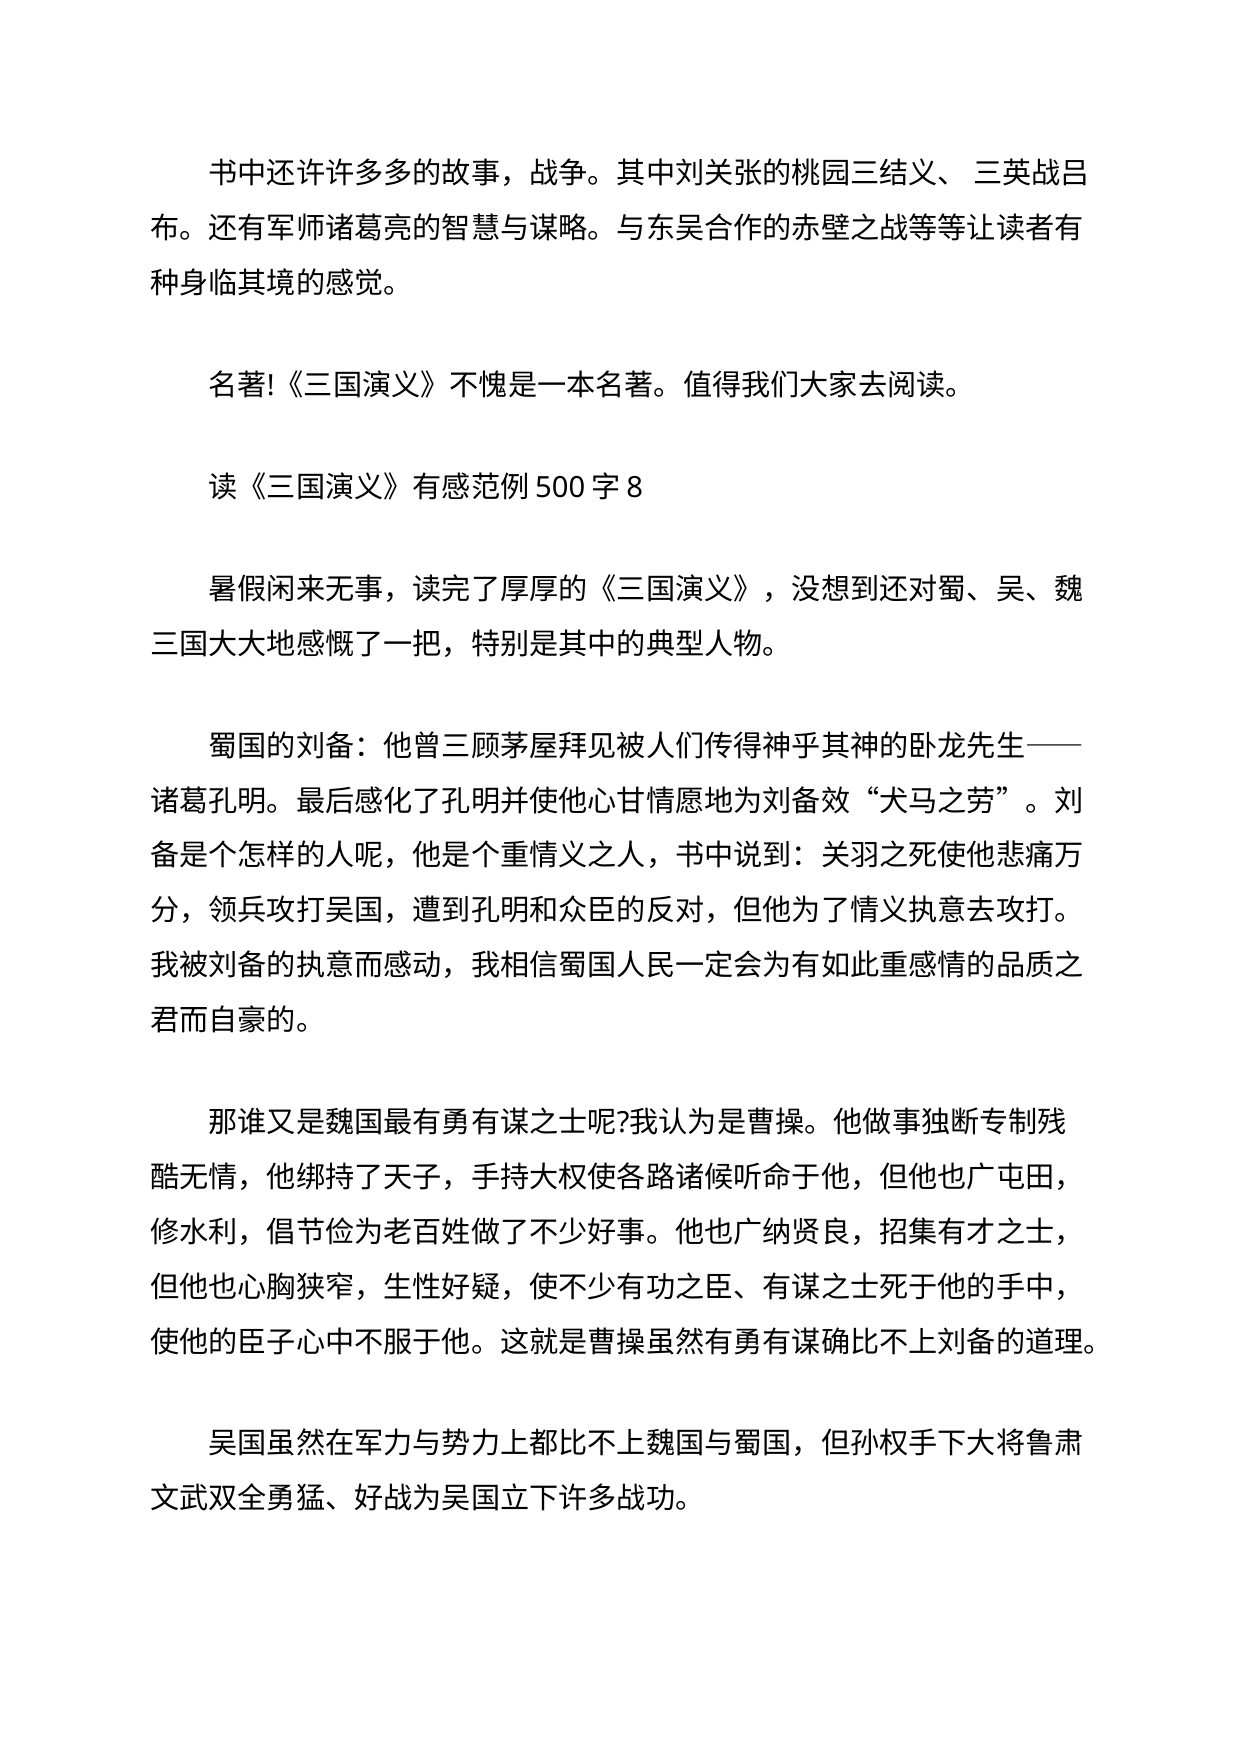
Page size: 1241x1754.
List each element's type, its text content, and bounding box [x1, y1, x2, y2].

text 那谁又是魏国最有勇有谋之士呢?我认为是曹操。他做事独断专制残酷无情，他绑持了天子，手持大权使各路诸候听命于他，但他也广屯田，修水利，倡节俭为老百姓做了不少好事。他也广纳贤良，招集有才之士，但他也心胸狭窄，生性好疑，使不少有功之臣、有谋之士死于他的手中，使他的臣子心中不服于他。这就是曹操虽然有勇有谋确比不上刘备的道理。 [150, 1098, 1090, 1360]
text 读《三国演义》有感范例500字8 [150, 463, 1090, 506]
text 吴国虽然在军力与势力上都比不上魏国与蜀国，但孙权手下大将鲁肃文武双全勇猛、好战为吴国立下许多战功。 [150, 1420, 1090, 1517]
text 暑假闲来无事，读完了厚厚的《三国演义》，没想到还对蜀、吴、魏三国大大地感慨了一把，特别是其中的典型人物。 [150, 566, 1090, 663]
text 书中还许许多多的故事，战争。其中刘关张的桃园三结义、 三英战吕布。还有军师诸葛亮的智慧与谋略。与东吴合作的赤壁之战等等让读者有种身临其境的感觉。 [150, 150, 1090, 302]
text 名著!《三国演义》不愧是一本名著。值得我们大家去阅读。 [150, 362, 1090, 404]
text 蜀国的刘备：他曾三顾茅屋拜见被人们传得神乎其神的卧龙先生——诸葛孔明。最后感化了孔明并使他心甘情愿地为刘备效“犬马之劳”。刘备是个怎样的人呢，他是个重情义之人，书中说到：关羽之死使他悲痛万分，领兵攻打吴国，遭到孔明和众臣的反对，但他为了情义执意去攻打。我被刘备的执意而感动，我相信蜀国人民一定会为有如此重感情的品质之君而自豪的。 [150, 722, 1090, 1039]
